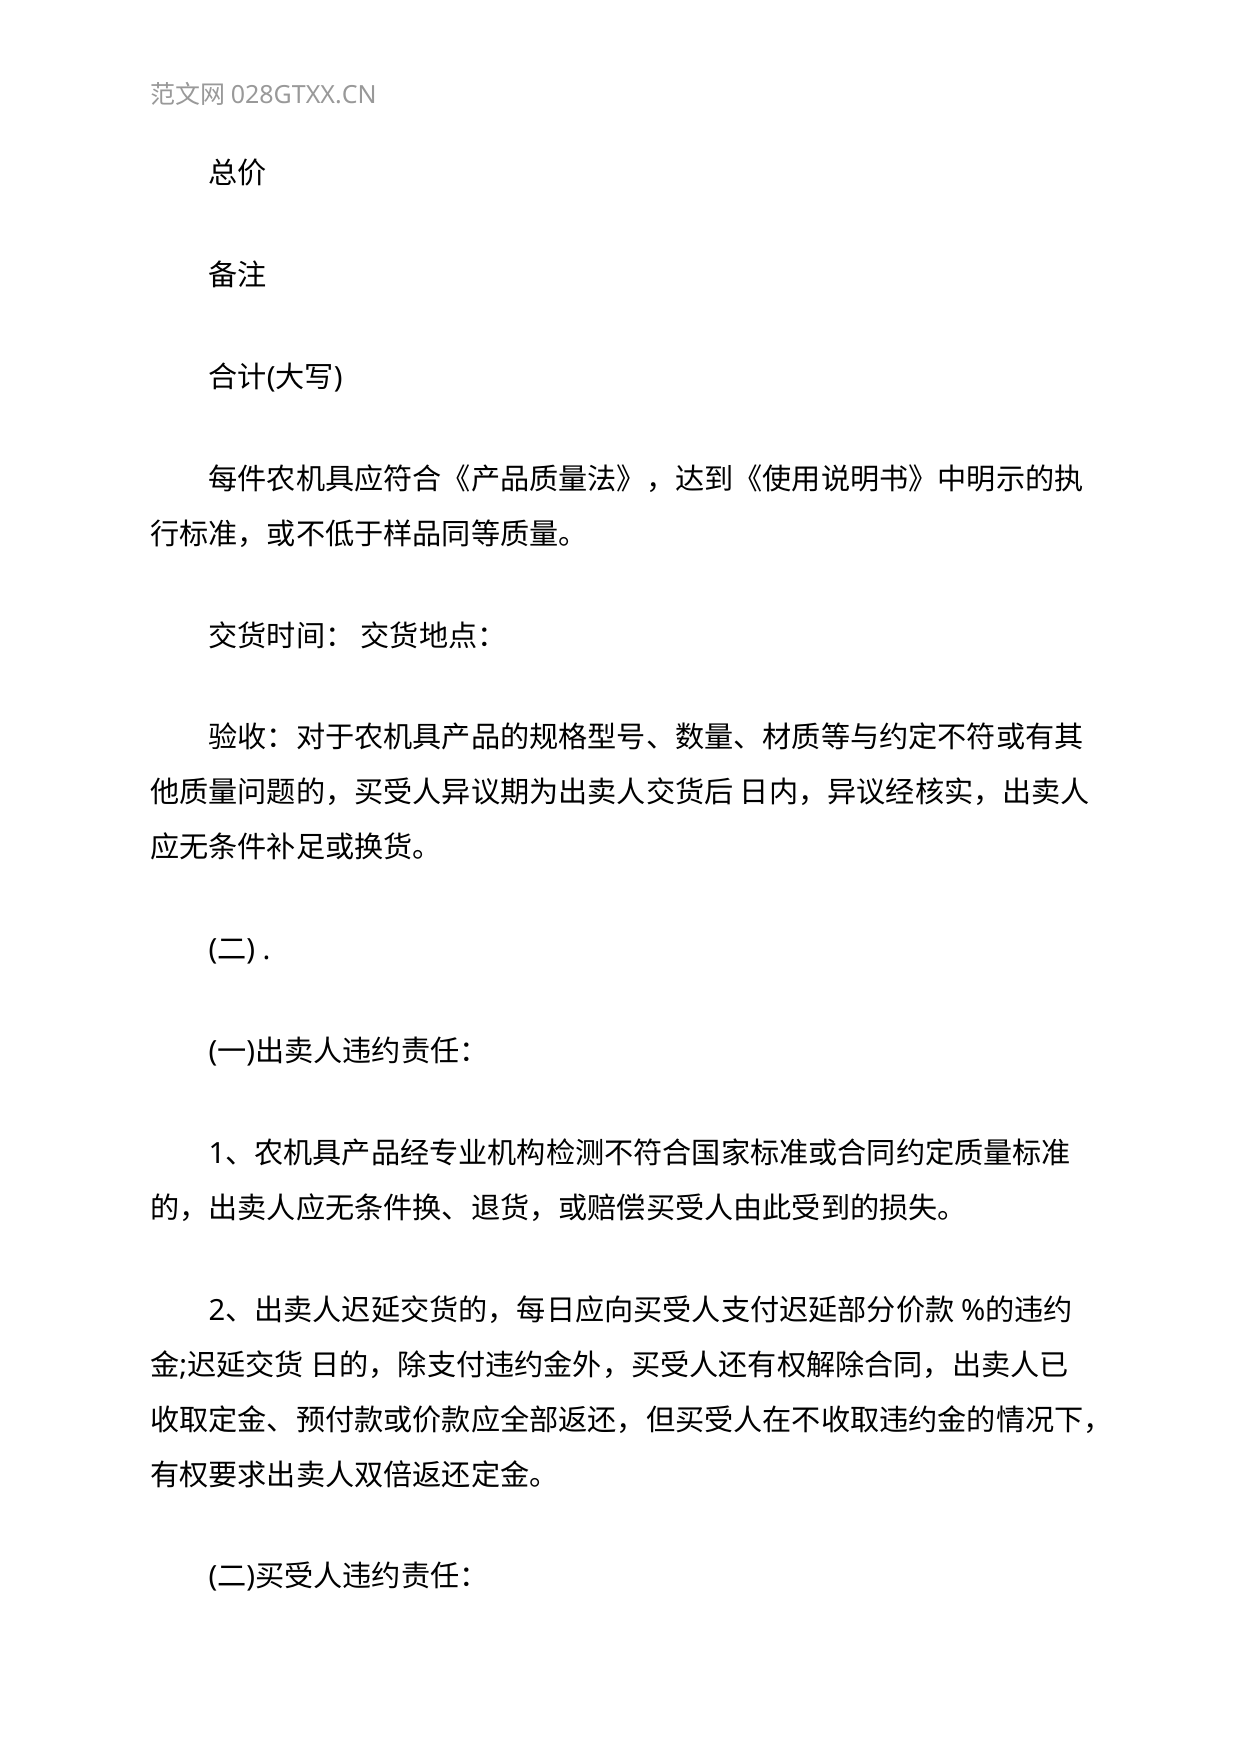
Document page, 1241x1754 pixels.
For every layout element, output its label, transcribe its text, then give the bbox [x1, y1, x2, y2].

text 2、出卖人迟延交货的，每日应向买受人支付迟延部分价款 %的违约金;迟延交货 日的，除支付违约金外，买受人还有权解除合同，出卖人已收取定金、预付款或价款应全部返还，但买受人在不收取违约金的情况下，有权要求出卖人双倍返还定金。 [150, 1286, 1090, 1493]
text 每件农机具应符合《产品质量法》，达到《使用说明书》中明示的执行标准，或不低于样品同等质量。 [150, 456, 1090, 553]
text 验收：对于农机具产品的规格型号、数量、材质等与约定不符或有其他质量问题的，买受人异议期为出卖人交货后 日内，异议经核实，出卖人应无条件补足或换货。 [150, 714, 1090, 866]
text 交货时间： 交货地点： [150, 612, 1090, 654]
text 总价 [150, 150, 1090, 192]
text 1、农机具产品经专业机构检测不符合国家标准或合同约定质量标准的，出卖人应无条件换、退货，或赔偿买受人由此受到的损失。 [150, 1129, 1090, 1227]
text (一)出卖人违约责任： [150, 1027, 1090, 1070]
text 备注 [150, 252, 1090, 294]
text 合计(大写) [150, 353, 1090, 396]
text (二) . [150, 926, 1090, 968]
text (二)买受人违约责任： [150, 1553, 1090, 1595]
